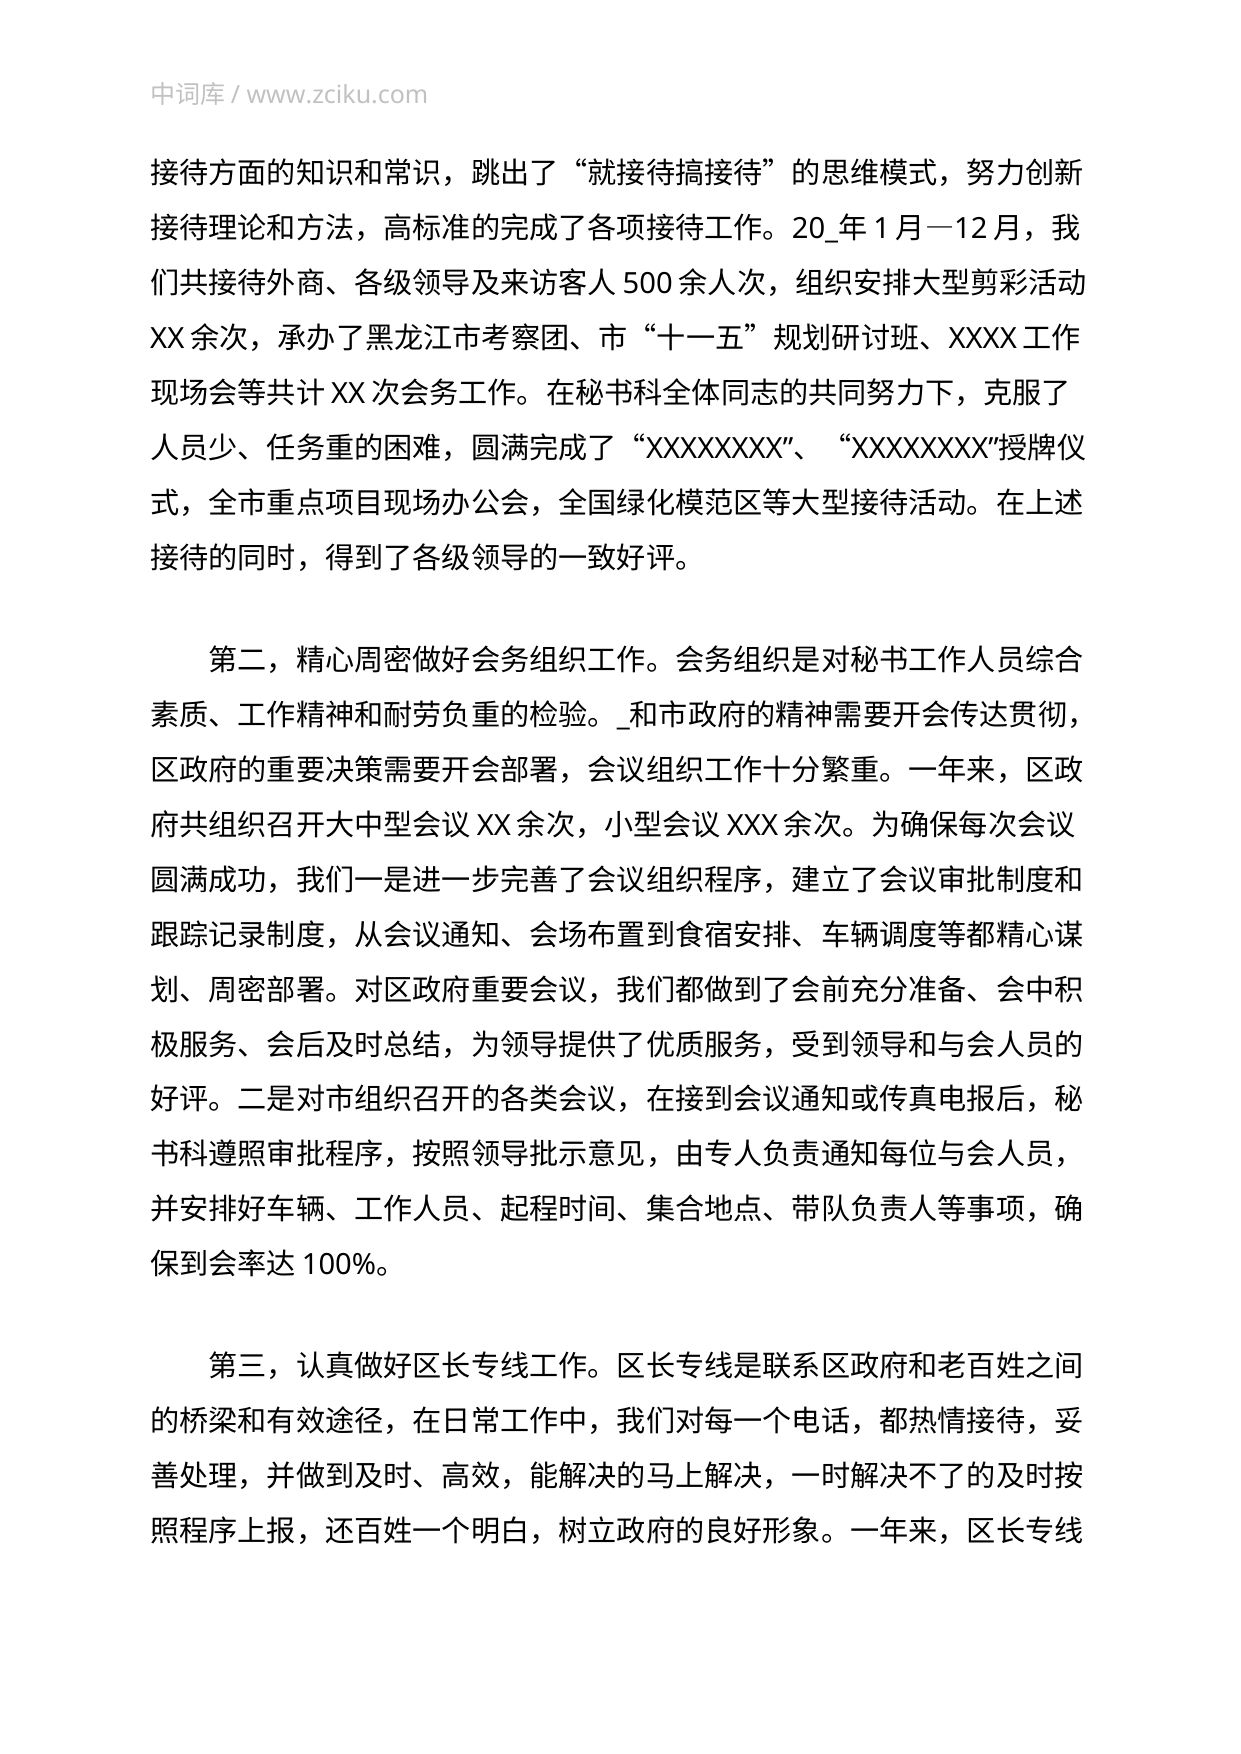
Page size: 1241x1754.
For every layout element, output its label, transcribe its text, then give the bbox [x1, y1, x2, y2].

text 第二，精心周密做好会务组织工作。会务组织是对秘书工作人员综合素质、工作精神和耐劳负重的检验。_和市政府的精神需要开会传达贯彻，区政府的重要决策需要开会部署，会议组织工作十分繁重。一年来，区政府共组织召开大中型会议XX余次，小型会议XXX余次。为确保每次会议圆满成功，我们一是进一步完善了会议组织程序，建立了会议审批制度和跟踪记录制度，从会议通知、会场布置到食宿安排、车辆调度等都精心谋划、周密部署。对区政府重要会议，我们都做到了会前充分准备、会中积极服务、会后及时总结，为领导提供了优质服务，受到领导和与会人员的好评。二是对市组织召开的各类会议，在接到会议通知或传真电报后，秘书科遵照审批程序，按照领导批示意见，由专人负责通知每位与会人员，并安排好车辆、工作人员、起程时间、集合地点、带队负责人等事项，确保到会率达100%。 [150, 637, 1090, 1283]
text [150, 150, 1090, 577]
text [150, 1343, 1090, 1549]
